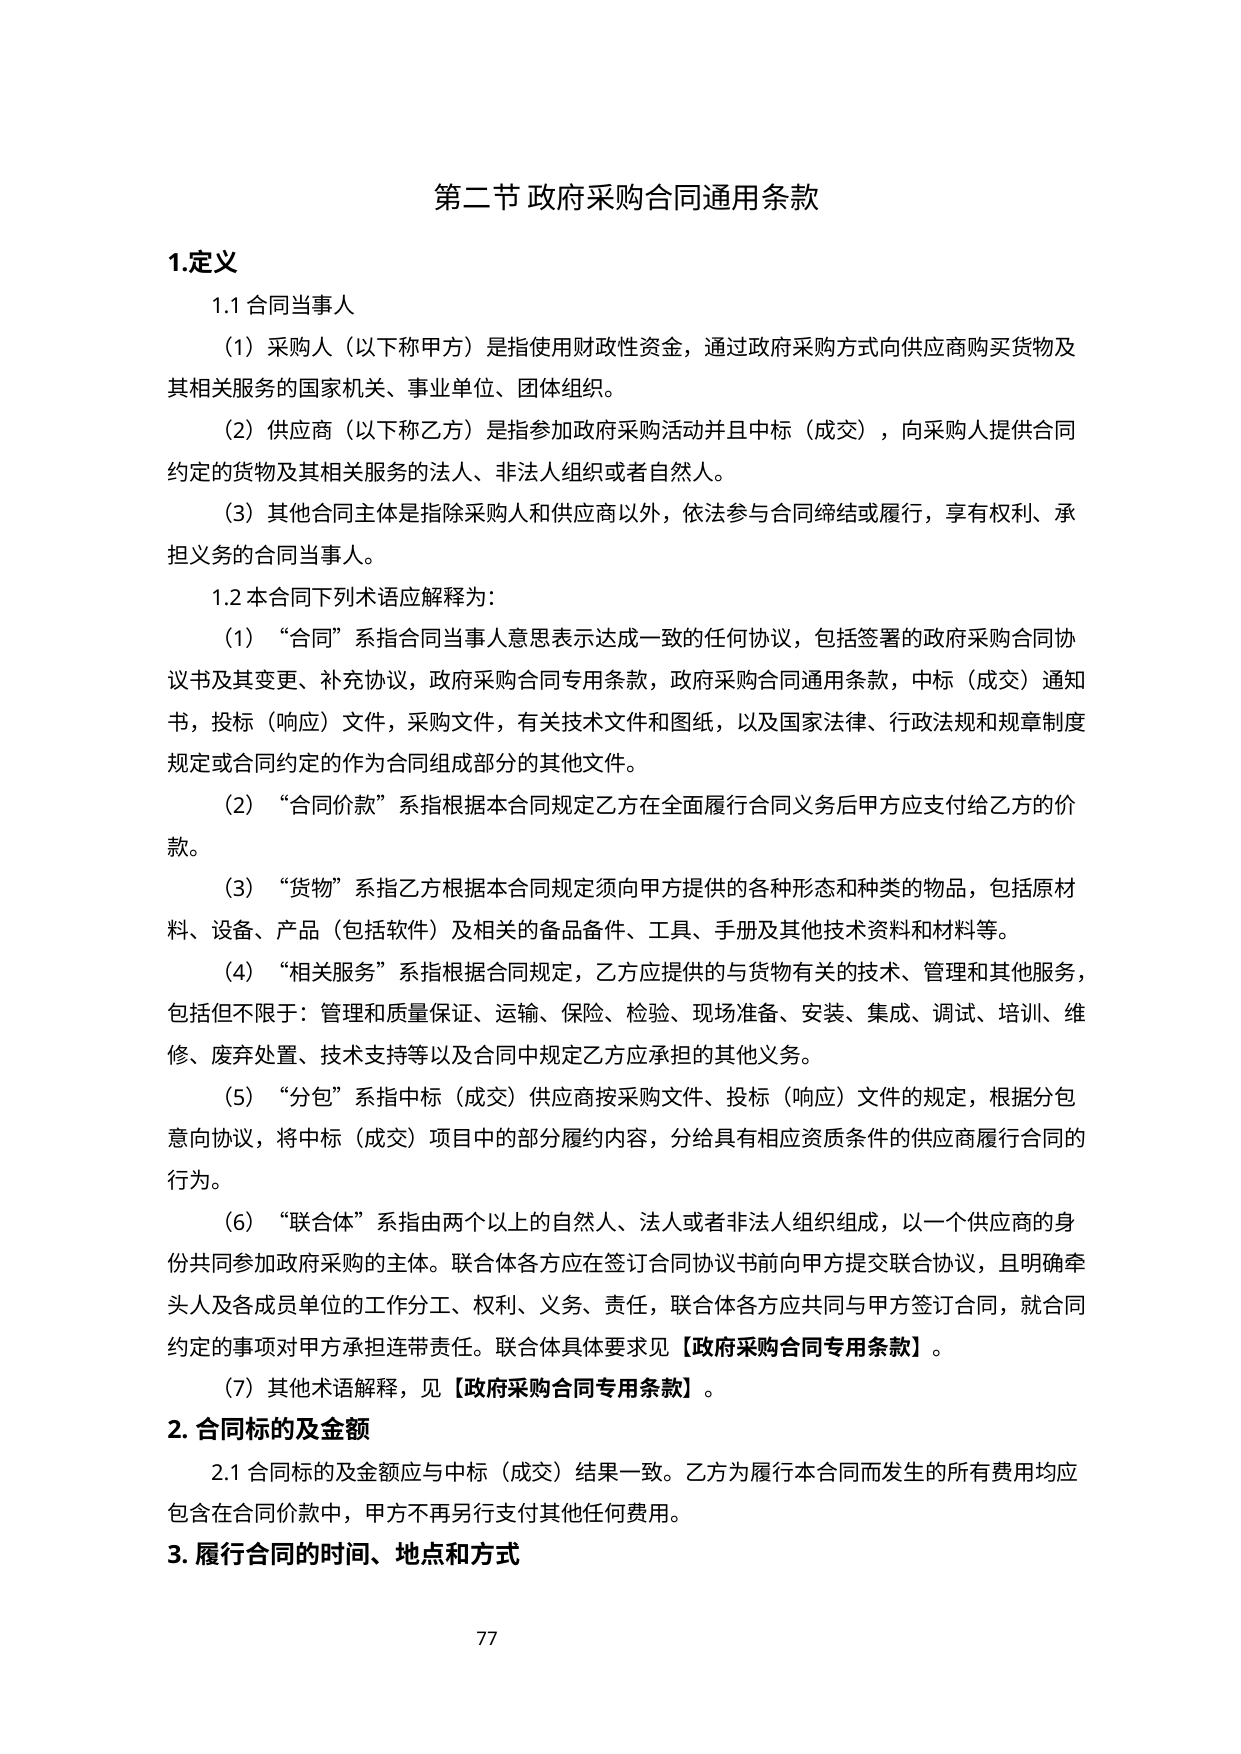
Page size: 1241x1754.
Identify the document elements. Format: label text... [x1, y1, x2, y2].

text （1）采购人（以下称甲方）是指使用财政性资金，通过政府采购方式向供应商购买货物及其相关服务的国家机关、事业单位、团体组织。 [167, 322, 1086, 405]
text 1.定义 [167, 238, 1086, 280]
text 1.2本合同下列术语应解释为： [167, 572, 1086, 613]
text 1.1合同当事人 [167, 280, 1086, 322]
text （3）其他合同主体是指除采购人和供应商以外，依法参与合同缔结或履行，享有权利、承担义务的合同当事人。 [167, 488, 1086, 572]
text （6）“联合体”系指由两个以上的自然人、法人或者非法人组织组成，以一个供应商的身份共同参加政府采购的主体。联合体各方应在签订合同协议书前向甲方提交联合协议，且明确牵头人及各成员单位的工作分工、权利、义务、责任，联合体各方应共同与甲方签订合同，就合同约定的事项对甲方承担连带责任。联合体具体要求见【政府采购合同专用条款】。 [167, 1197, 1086, 1363]
text （3）“货物”系指乙方根据本合同规定须向甲方提供的各种形态和种类的物品，包括原材料、设备、产品（包括软件）及相关的备品备件、工具、手册及其他技术资料和材料等。 [167, 863, 1086, 947]
text （4）“相关服务”系指根据合同规定，乙方应提供的与货物有关的技术、管理和其他服务，包括但不限于：管理和质量保证、运输、保险、检验、现场准备、安装、集成、调试、培训、维修、废弃处置、技术支持等以及合同中规定乙方应承担的其他义务。 [167, 947, 1086, 1072]
text 第二节 政府采购合同通用条款 [167, 175, 1086, 217]
list 合同标的及金额 [167, 1405, 1086, 1447]
text 2.1 合同标的及金额应与中标（成交）结果一致。乙方为履行本合同而发生的所有费用均应包含在合同价款中，甲方不再另行支付其他任何费用。 [167, 1447, 1086, 1530]
text （5）“分包”系指中标（成交）供应商按采购文件、投标（响应）文件的规定，根据分包意向协议，将中标（成交）项目中的部分履约内容，分给具有相应资质条件的供应商履行合同的行为。 [167, 1072, 1086, 1197]
text （1）“合同”系指合同当事人意思表示达成一致的任何协议，包括签署的政府采购合同协议书及其变更、补充协议，政府采购合同专用条款，政府采购合同通用条款，中标（成交）通知书，投标（响应）文件，采购文件，有关技术文件和图纸，以及国家法律、行政法规和规章制度规定或合同约定的作为合同组成部分的其他文件。 [167, 613, 1086, 780]
text （2）供应商（以下称乙方）是指参加政府采购活动并且中标（成交），向采购人提供合同约定的货物及其相关服务的法人、非法人组织或者自然人。 [167, 405, 1086, 488]
text 3. 履行合同的时间、地点和方式 [167, 1530, 1086, 1572]
text （7）其他术语解释，见【政府采购合同专用条款】。 [167, 1363, 1086, 1405]
text （2）“合同价款”系指根据本合同规定乙方在全面履行合同义务后甲方应支付给乙方的价款。 [167, 780, 1086, 863]
